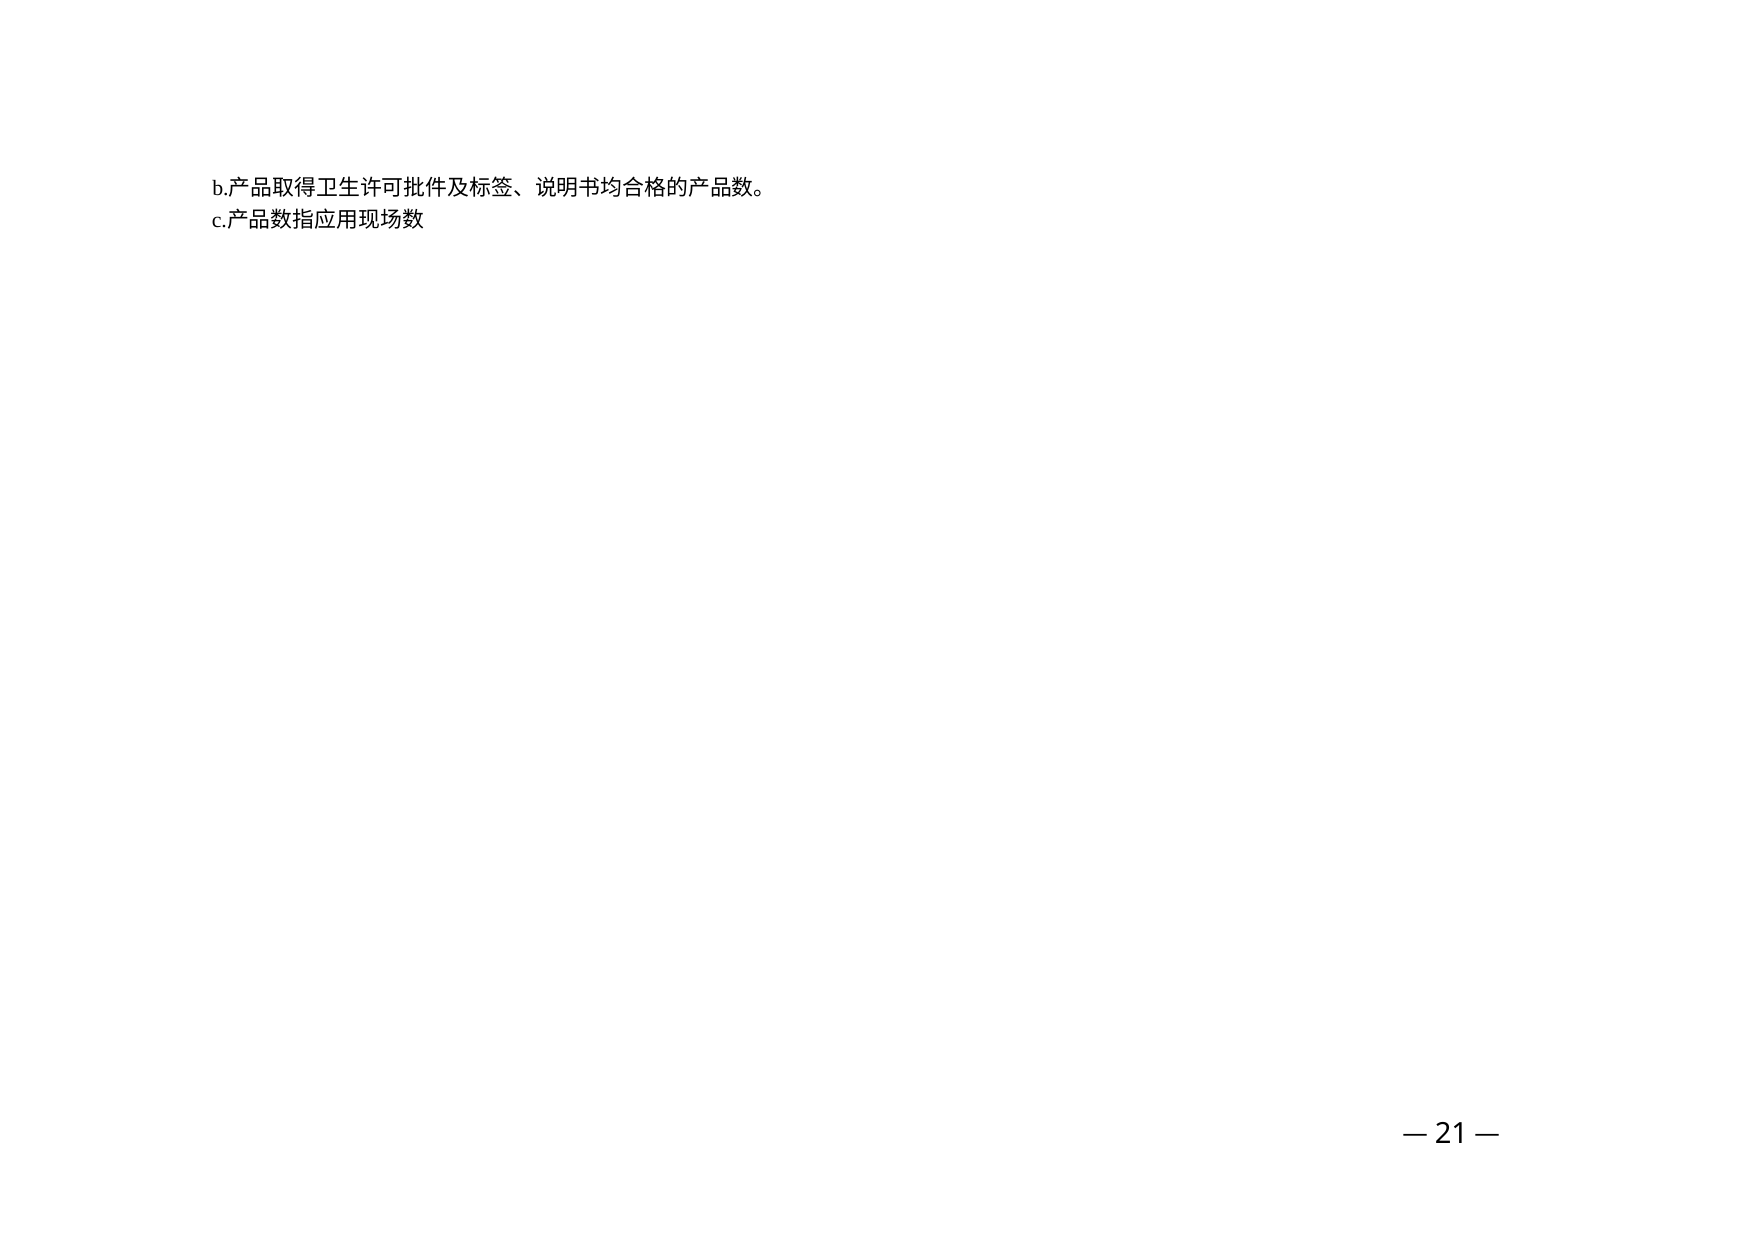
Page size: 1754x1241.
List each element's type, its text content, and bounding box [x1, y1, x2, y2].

text c.产品数指应用现场数 [168, 202, 1527, 233]
text b.产品取得卫生许可批件及标签、说明书均合格的产品数。 [212, 170, 1527, 202]
